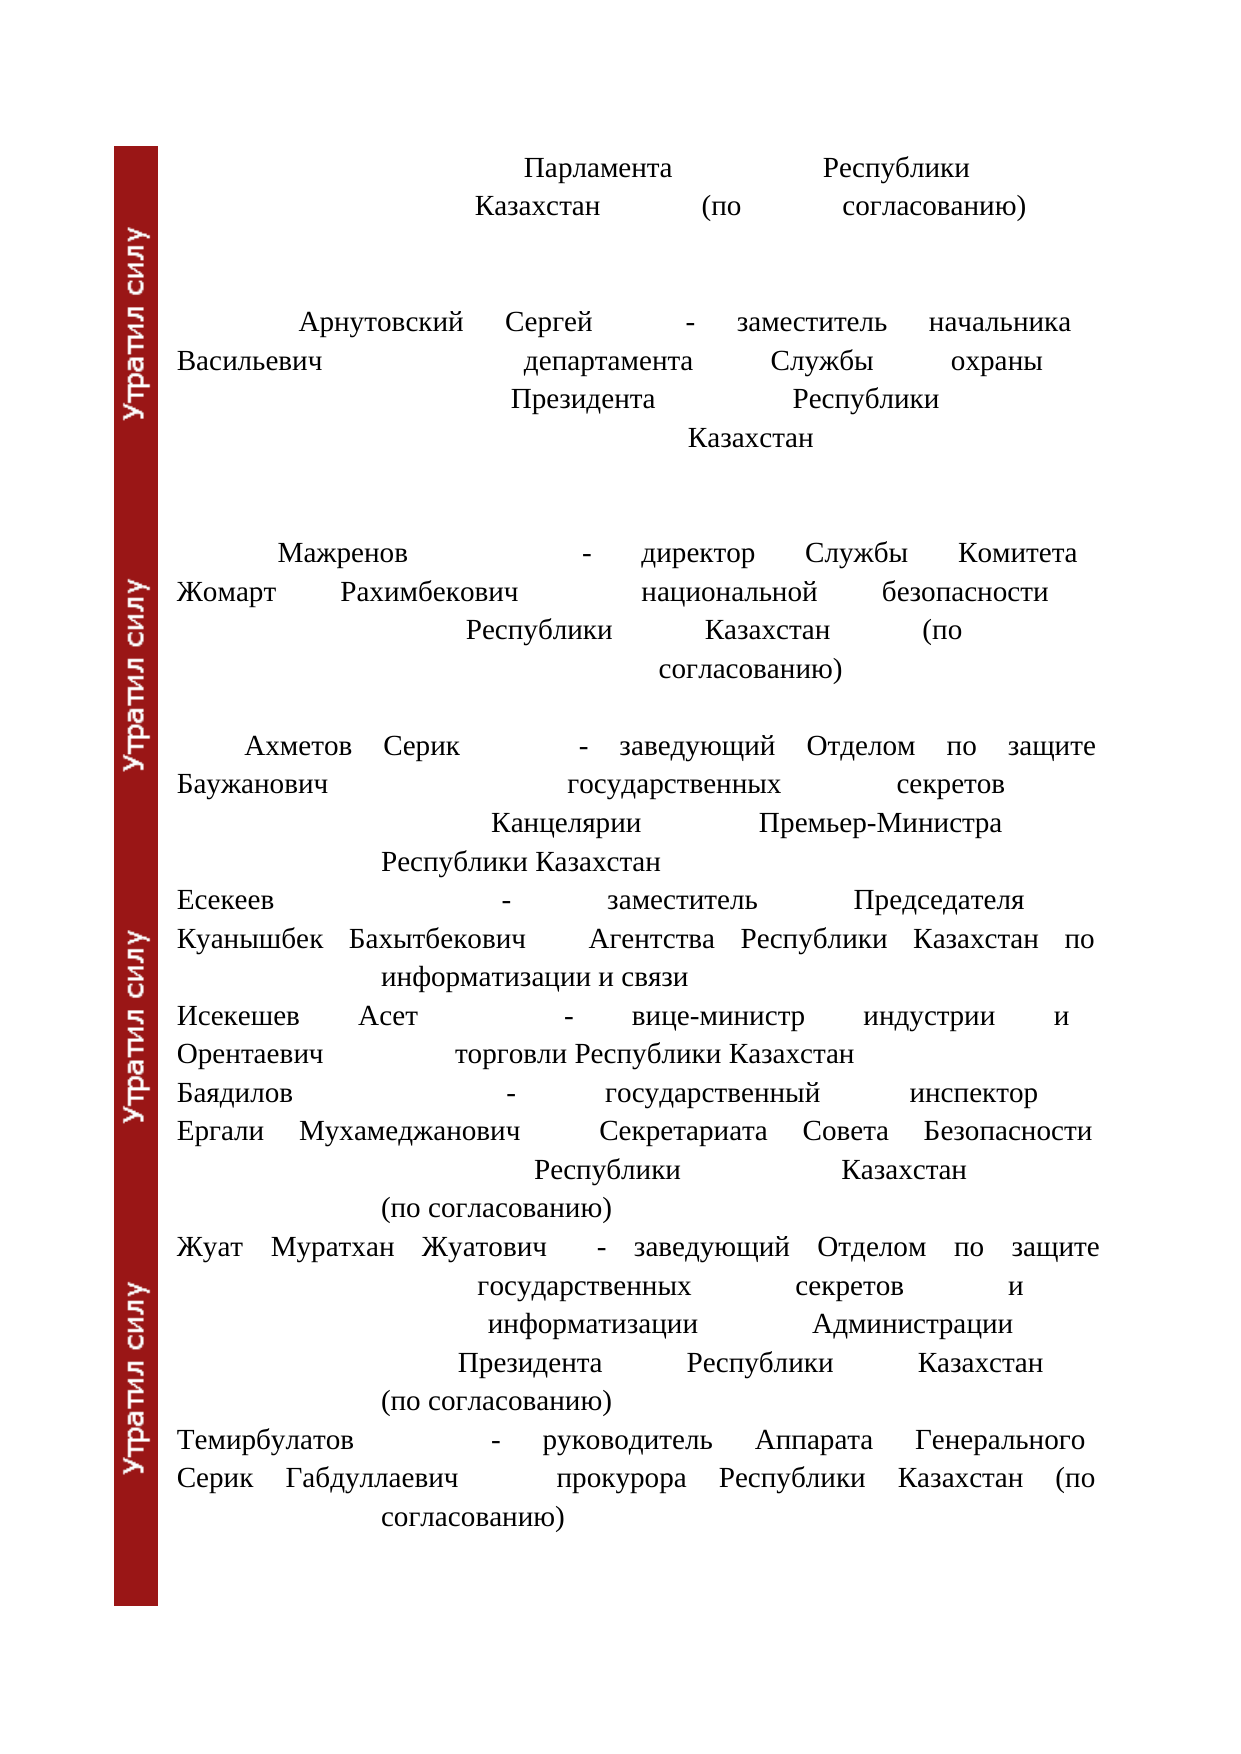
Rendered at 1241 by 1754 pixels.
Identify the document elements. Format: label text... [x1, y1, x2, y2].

text Есекеев - заместитель Председателя Куанышбек Бахытбекович Агентства Республики Казахстан по информатизации и связи [112, 882, 1128, 993]
text Жуат Муратхан Жуатович - заведующий Отделом по защите государственных секретов и информатизации Администрации Президента Республики Казахстан (по согласованию) [112, 1229, 1128, 1417]
picture [114, 1417, 158, 1422]
picture [114, 146, 158, 150]
picture [114, 877, 158, 882]
text Баядилов - государственный инспектор Ергали Мухамеджанович Секретариата Совета Безопасности Республики Казахстан (по согласованию) [112, 1075, 1128, 1224]
picture [114, 993, 158, 998]
text Исекешев Асет - вице-министр индустрии и Орентаевич торговли Республики Казахстан [112, 998, 1128, 1070]
text Темирбулатов - руководитель Аппарата Генерального Серик Габдуллаевич прокурора Республики Казахстан (по согласованию) [112, 1422, 1128, 1532]
picture [114, 1532, 158, 1606]
picture [114, 1224, 158, 1229]
picture [114, 1070, 158, 1075]
